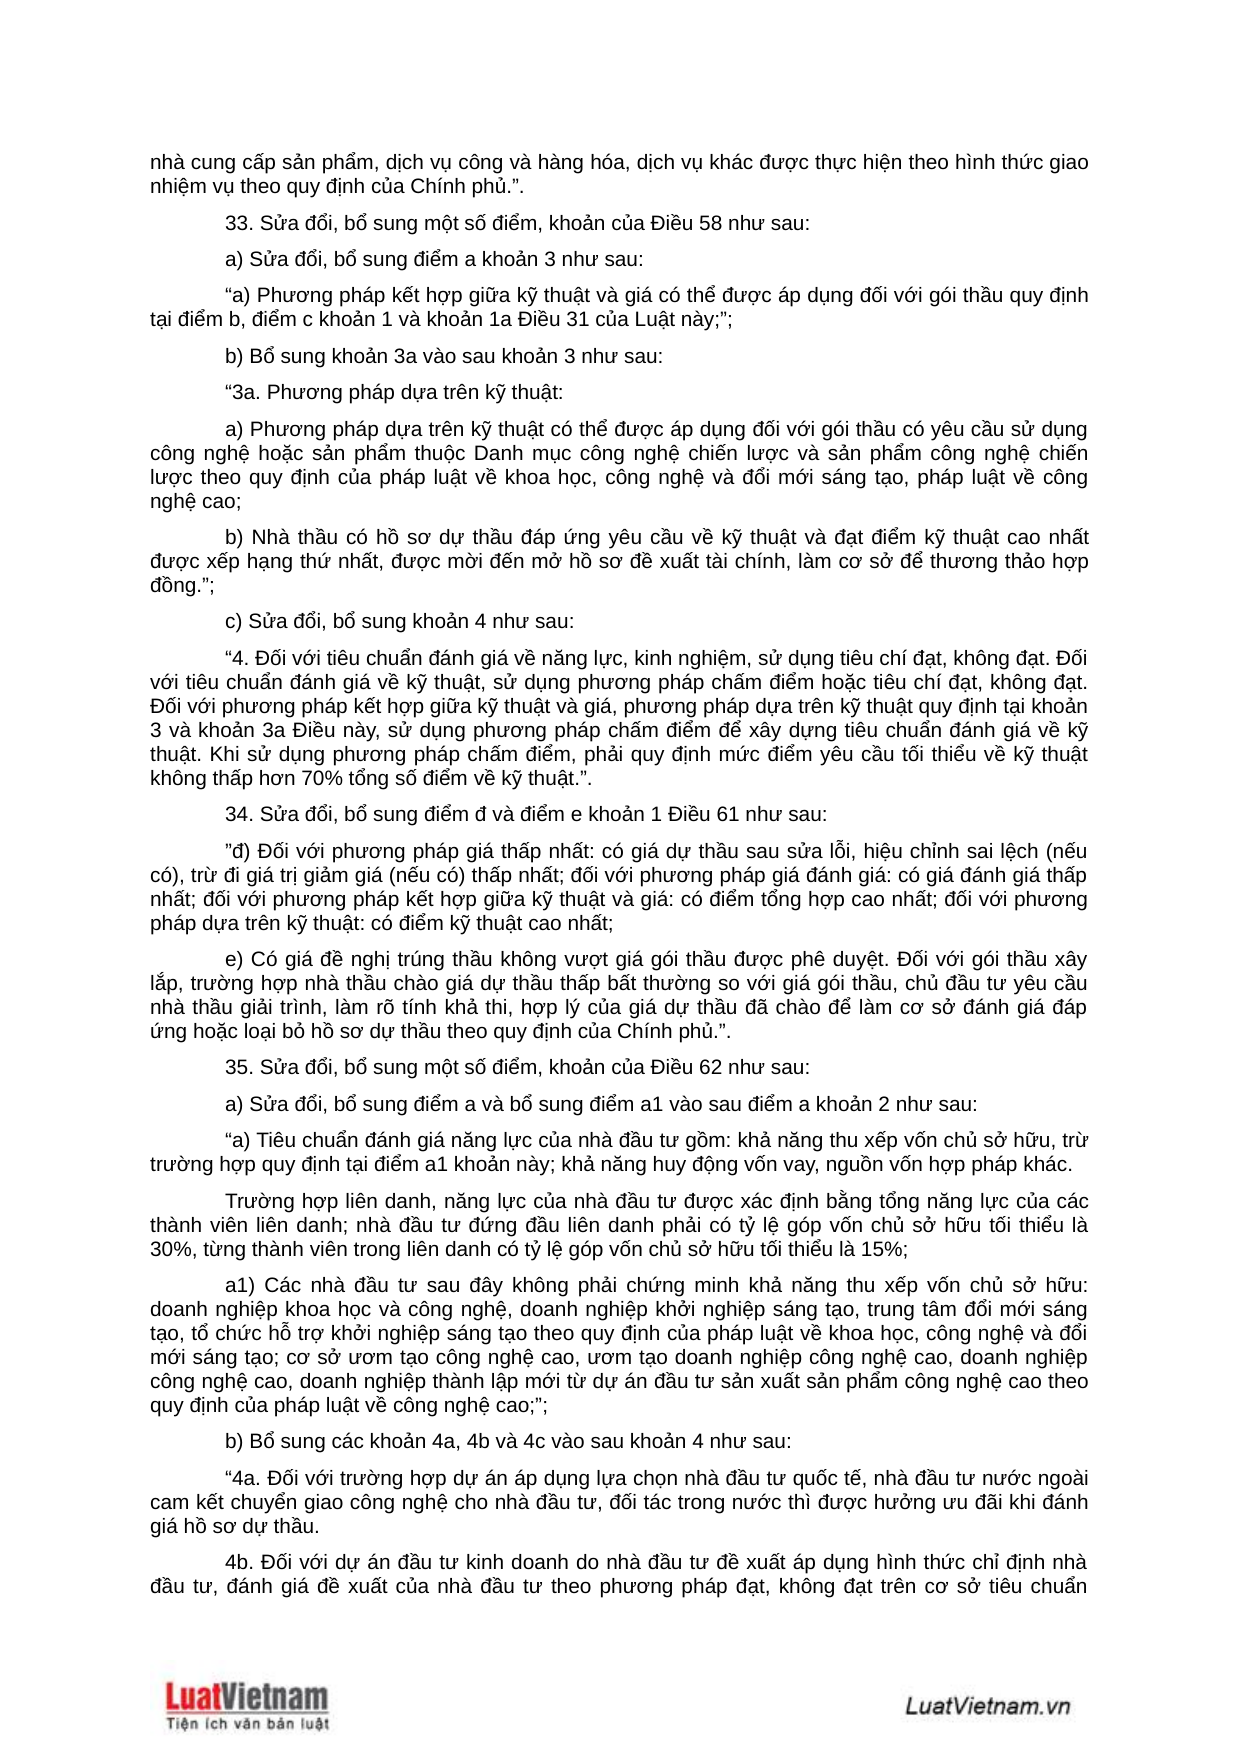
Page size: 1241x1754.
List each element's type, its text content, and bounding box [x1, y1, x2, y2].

text b) Nhà thầu có hồ sơ dự thầu đáp ứng yêu cầu về kỹ thuật và đạt điểm kỹ thuật cao nhất được xếp hạng thứ nhất, được mời đến mở hồ sơ đề xuất tài chính, làm cơ sở để thương thảo hợp đồng.”; [150, 525, 1090, 597]
text a) Phương pháp dựa trên kỹ thuật có thể được áp dụng đối với gói thầu có yêu cầu sử dụng công nghệ hoặc sản phẩm thuộc Danh mục công nghệ chiến lược và sản phẩm công nghệ chiến lược theo quy định của pháp luật về khoa học, công nghệ và đổi mới sáng tạo, pháp luật về công nghệ cao; [150, 417, 1090, 512]
text 33. Sửa đổi, bổ sung một số điểm, khoản của Điều 58 như sau: [150, 210, 1090, 234]
text ”đ) Đối với phương pháp giá thấp nhất: có giá dự thầu sau sửa lỗi, hiệu chỉnh sai lệch (nếu có), trừ đi giá trị giảm giá (nếu có) thấp nhất; đối với phương pháp giá đánh giá: có giá đánh giá thấp nhất; đối với phương pháp kết hợp giữa kỹ thuật và giá: có điểm tổng hợp cao nhất; đối với phương pháp dựa trên kỹ thuật: có điểm kỹ thuật cao nhất; [150, 838, 1090, 934]
text e) Có giá đề nghị trúng thầu không vượt giá gói thầu được phê duyệt. Đối với gói thầu xây lắp, trường hợp nhà thầu chào giá dự thầu thấp bất thường so với giá gói thầu, chủ đầu tư yêu cầu nhà thầu giải trình, làm rõ tính khả thi, hợp lý của giá dự thầu đã chào để làm cơ sở đánh giá đáp ứng hoặc loại bỏ hồ sơ dự thầu theo quy định của Chính phủ.”. [150, 947, 1090, 1043]
text “a) Tiêu chuẩn đánh giá năng lực của nhà đầu tư gồm: khả năng thu xếp vốn chủ sở hữu, trừ trường hợp quy định tại điểm a1 khoản này; khả năng huy động vốn vay, nguồn vốn hợp pháp khác. [150, 1128, 1090, 1176]
text a) Sửa đổi, bổ sung điểm a khoản 3 như sau: [150, 247, 1090, 271]
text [150, 1550, 1090, 1598]
text Trường hợp liên danh, năng lực của nhà đầu tư được xác định bằng tổng năng lực của các thành viên liên danh; nhà đầu tư đứng đầu liên danh phải có tỷ lệ góp vốn chủ sở hữu tối thiểu là 30%, từng thành viên trong liên danh có tỷ lệ góp vốn chủ sở hữu tối thiểu là 15%; [150, 1188, 1090, 1260]
picture [150, 1660, 1090, 1754]
text b) Bổ sung khoản 3a vào sau khoản 3 như sau: [150, 344, 1090, 368]
text b) Bổ sung các khoản 4a, 4b và 4c vào sau khoản 4 như sau: [150, 1429, 1090, 1453]
text “4. Đối với tiêu chuẩn đánh giá về năng lực, kinh nghiệm, sử dụng tiêu chí đạt, không đạt. Đối với tiêu chuẩn đánh giá về kỹ thuật, sử dụng phương pháp chấm điểm hoặc tiêu chí đạt, không đạt. Đối với phương pháp kết hợp giữa kỹ thuật và giá, phương pháp dựa trên kỹ thuật quy định tại khoản 3 và khoản 3a Điều này, sử dụng phương pháp chấm điểm để xây dựng tiêu chuẩn đánh giá về kỹ thuật. Khi sử dụng phương pháp chấm điểm, phải quy định mức điểm yêu cầu tối thiểu về kỹ thuật không thấp hơn 70% tổng số điểm về kỹ thuật.”. [150, 646, 1090, 789]
text “4a. Đối với trường hợp dự án áp dụng lựa chọn nhà đầu tư quốc tế, nhà đầu tư nước ngoài cam kết chuyển giao công nghệ cho nhà đầu tư, đối tác trong nước thì được hưởng ưu đãi khi đánh giá hồ sơ dự thầu. [150, 1466, 1090, 1537]
text a1) Các nhà đầu tư sau đây không phải chứng minh khả năng thu xếp vốn chủ sở hữu: doanh nghiệp khoa học và công nghệ, doanh nghiệp khởi nghiệp sáng tạo, trung tâm đổi mới sáng tạo, tổ chức hỗ trợ khởi nghiệp sáng tạo theo quy định của pháp luật về khoa học, công nghệ và đổi mới sáng tạo; cơ sở ươm tạo công nghệ cao, ươm tạo doanh nghiệp công nghệ cao, doanh nghiệp công nghệ cao, doanh nghiệp thành lập mới từ dự án đầu tư sản xuất sản phẩm công nghệ cao theo quy định của pháp luật về công nghệ cao;”; [150, 1273, 1090, 1417]
text c) Sửa đổi, bổ sung khoản 4 như sau: [150, 609, 1090, 633]
text a) Sửa đổi, bổ sung điểm a và bổ sung điểm a1 vào sau điểm a khoản 2 như sau: [150, 1092, 1090, 1116]
text 35. Sửa đổi, bổ sung một số điểm, khoản của Điều 62 như sau: [150, 1055, 1090, 1079]
text “a) Phương pháp kết hợp giữa kỹ thuật và giá có thể được áp dụng đối với gói thầu quy định tại điểm b, điểm c khoản 1 và khoản 1a Điều 31 của Luật này;”; [150, 283, 1090, 331]
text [150, 150, 1090, 198]
text 34. Sửa đổi, bổ sung điểm đ và điểm e khoản 1 Điều 61 như sau: [150, 802, 1090, 826]
text “3a. Phương pháp dựa trên kỹ thuật: [150, 380, 1090, 404]
